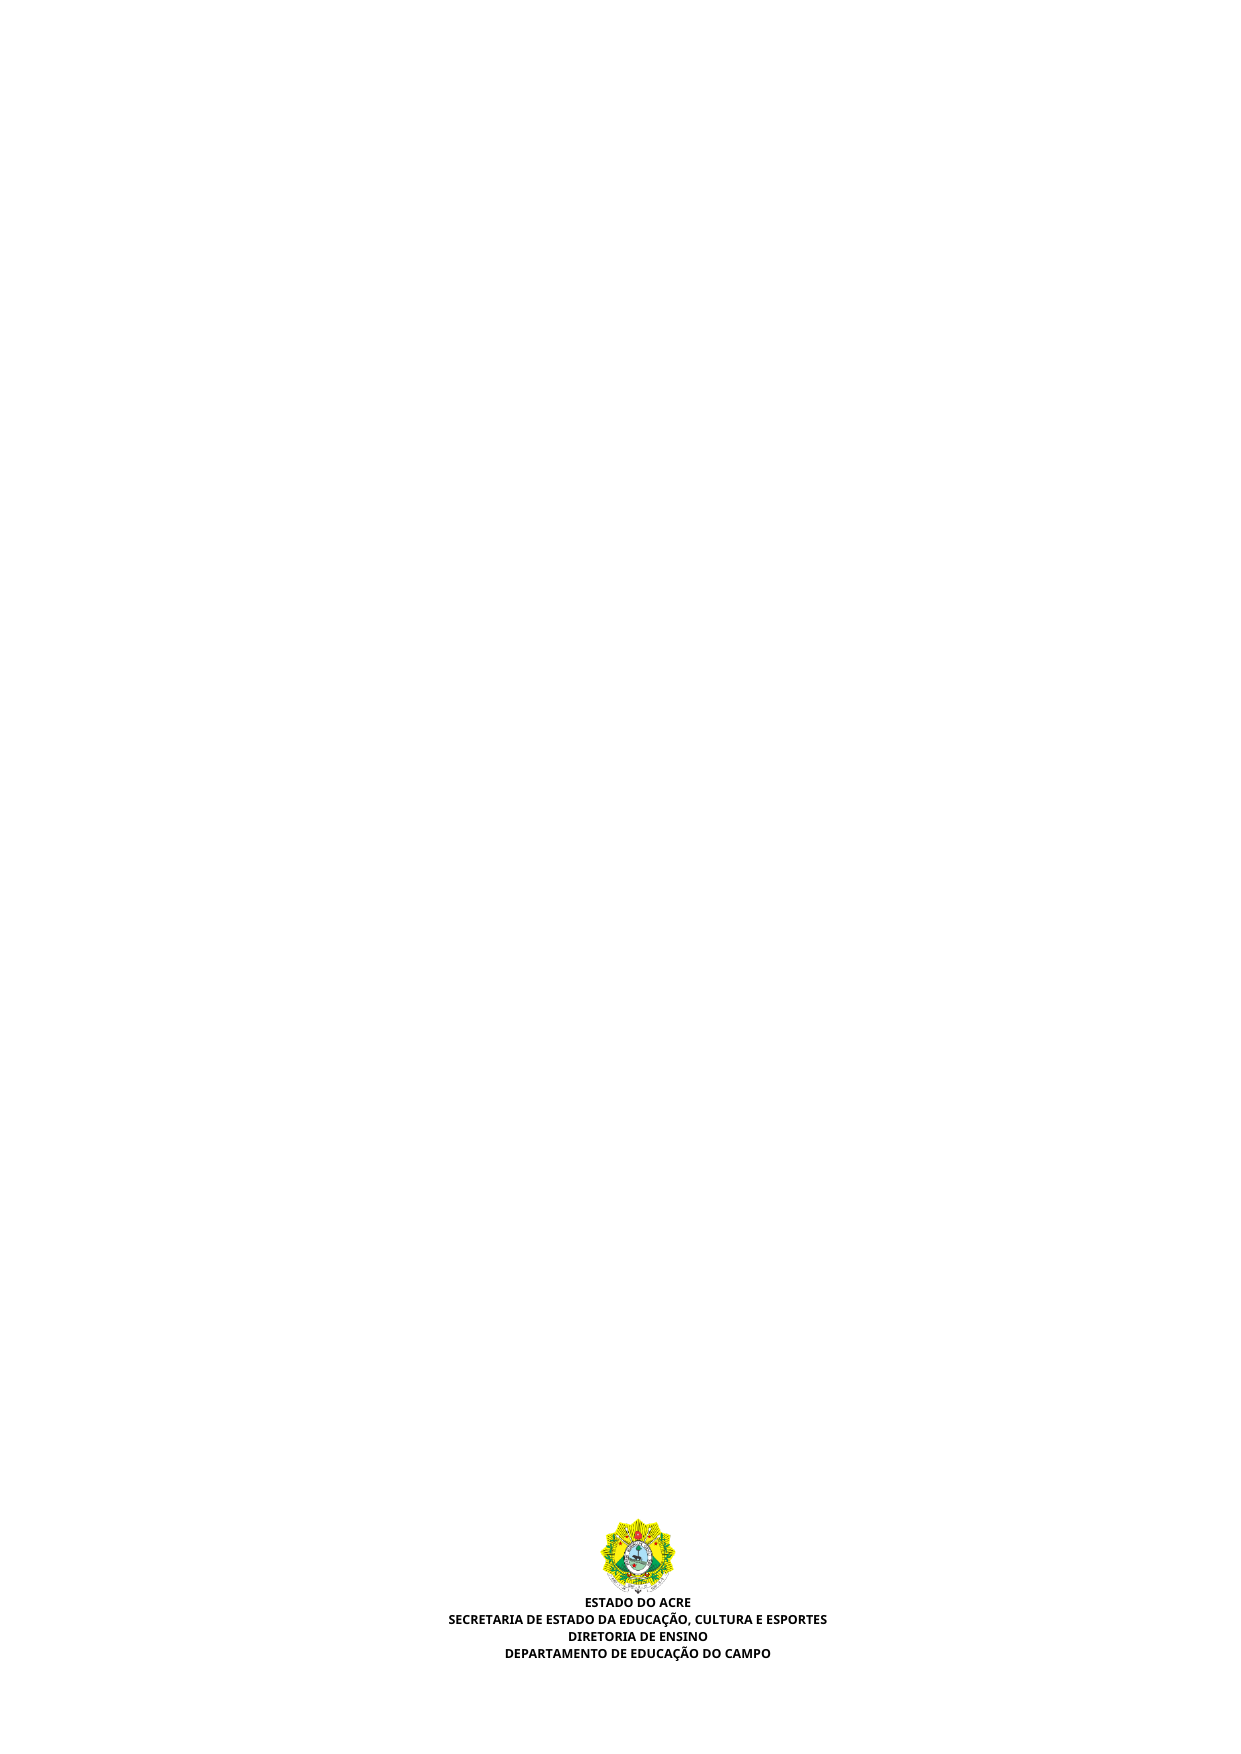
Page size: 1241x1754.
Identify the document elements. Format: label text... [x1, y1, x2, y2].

text DIRETORIA DE ENSINO [94, 1628, 1181, 1645]
text DEPARTAMENTO DE EDUCAÇÃO DO CAMPO [94, 1645, 1181, 1662]
text SECRETARIA DE ESTADO DA EDUCAÇÃO, CULTURA E ESPORTES [94, 1611, 1181, 1628]
text ESTADO DO ACRE [94, 1594, 1181, 1611]
picture [600, 1518, 676, 1594]
